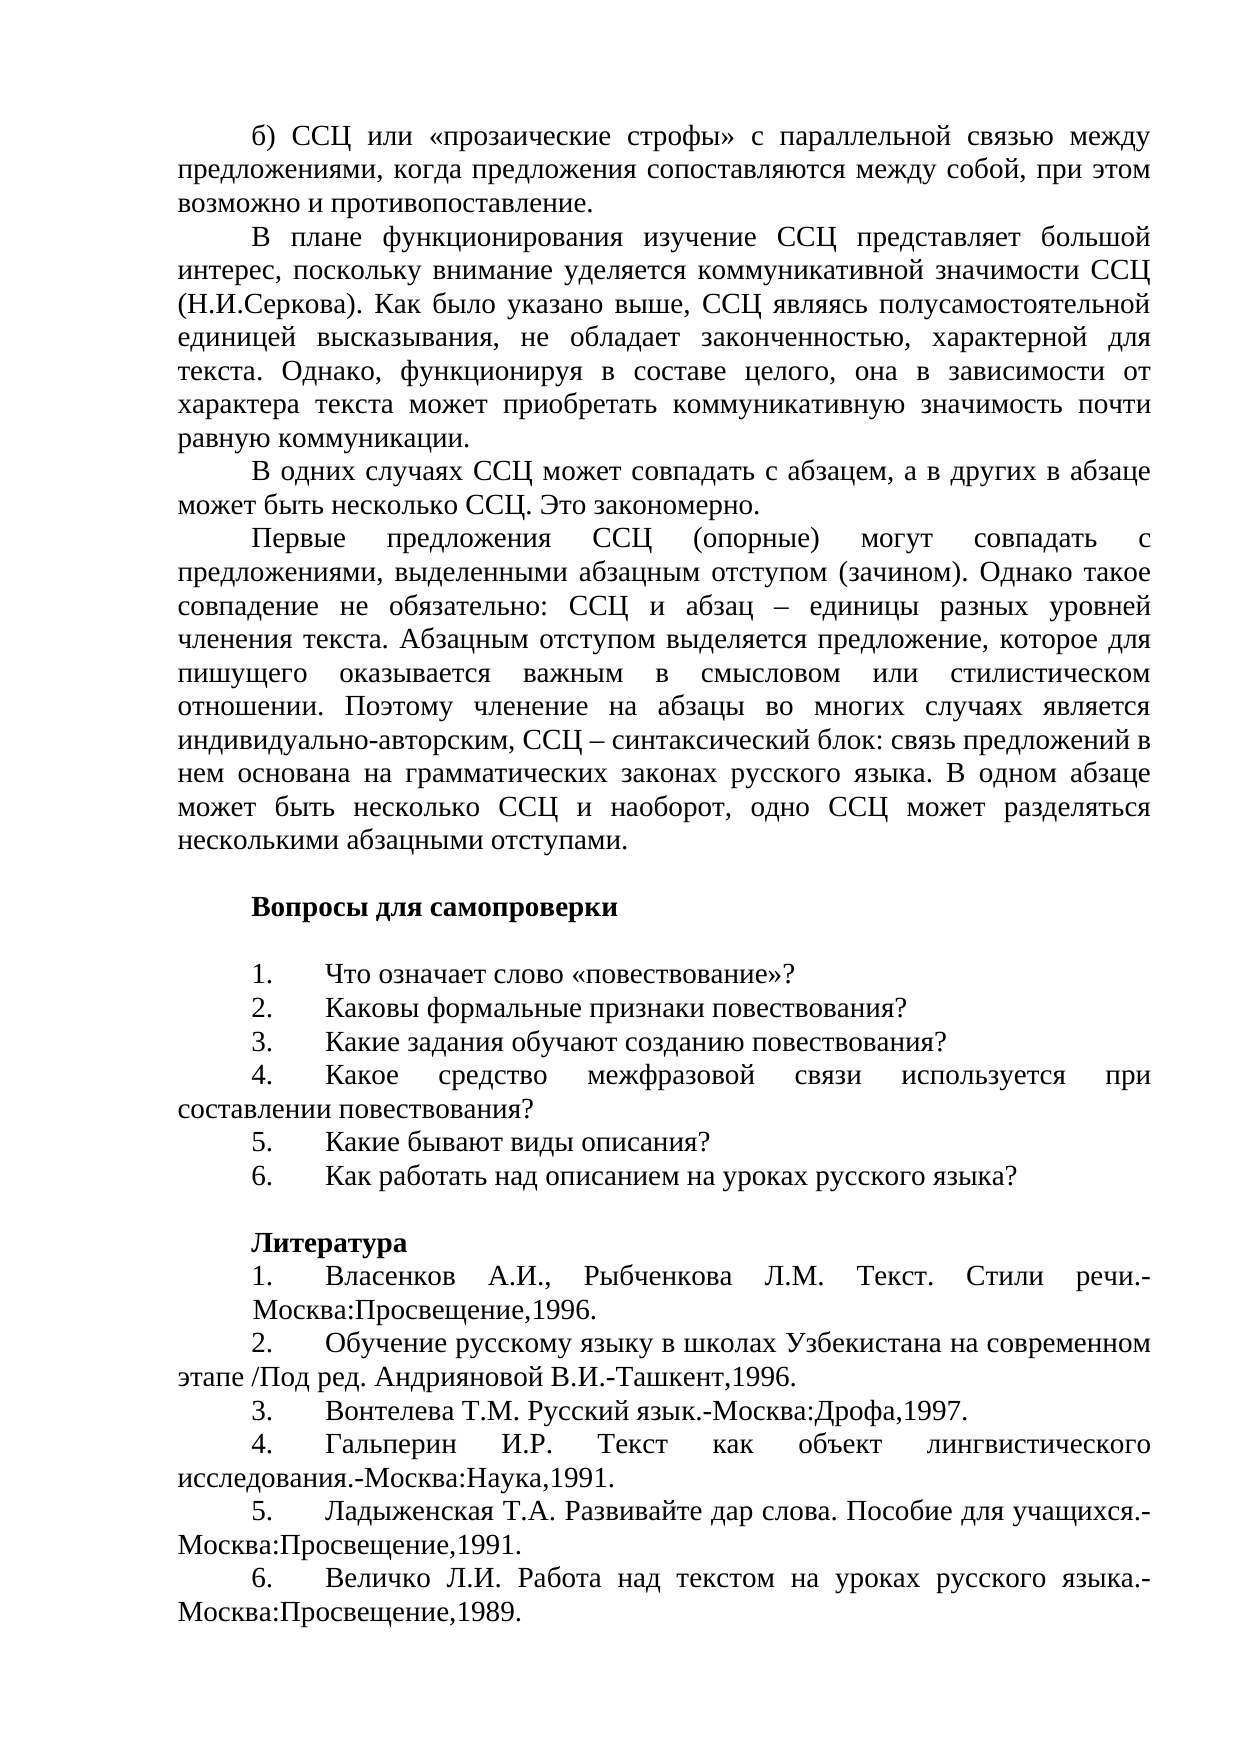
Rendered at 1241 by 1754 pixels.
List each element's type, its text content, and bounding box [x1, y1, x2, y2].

list Обучение русскому языку в школах Узбекистана на современном этапе /Под ред. Андрияновой В.И.-Ташкент,1996. [177, 1326, 1152, 1393]
list Власенков А.И., Рыбченкова Л.М. Текст. Стили речи.-Москва:Просвещение,1996. [251, 1258, 1152, 1326]
text Первые предложения ССЦ (опорные) могут совпадать с предложениями, выделенными абзацным отступом (зачином). Однако такое совпадение не обязательно: ССЦ и абзац – единицы разных уровней членения текста. Абзацным отступом выделяется предложение, которое для пишущего оказывается важным в смысловом или стилистическом отношении. Поэтому членение на абзацы во многих случаях является индивидуально-авторским, ССЦ – синтаксический блок: связь предложений в нем основана на грамматических законах русского языка. В одном абзаце может быть несколько ССЦ и наоборот, одно ССЦ может разделяться несколькими абзацными отступами. [177, 521, 1152, 856]
list Что означает слово «повествование»? [177, 957, 1152, 990]
text б) ССЦ или «прозаические строфы» с параллельной связью между предложениями, когда предложения сопоставляются между собой, при этом возможно и противопоставление. [177, 118, 1152, 219]
list Как работать над описанием на уроках русского языка? [177, 1158, 1152, 1191]
text В одних случаях ССЦ может совпадать с абзацем, а в других в абзаце может быть несколько ССЦ. Это закономерно. [177, 453, 1152, 521]
text В плане функционирования изучение ССЦ представляет большой интерес, поскольку внимание уделяется коммуникативной значимости ССЦ (Н.И.Серкова). Как было указано выше, ССЦ являясь полусамостоятельной единицей высказывания, не обладает законченностью, характерной для текста. Однако, функционируя в составе целого, она в зависимости от характера текста может приобретать коммуникативную значимость почти равную коммуникации. [177, 219, 1152, 453]
text Литература [177, 1225, 1152, 1258]
list Какие задания обучают созданию повествования? [177, 1024, 1152, 1057]
list Какое средство межфразовой связи используется при составлении повествования? [177, 1057, 1152, 1124]
list Гальперин И.Р. Текст как объект лингвистического исследования.-Москва:Наука,1991. [177, 1426, 1152, 1493]
list Ладыженская Т.А. Развивайте дар слова. Пособие для учащихся.- Москва:Просвещение,1991. [177, 1493, 1152, 1560]
list Вонтелева Т.М. Русский язык.-Москва:Дрофа,1997. [177, 1393, 1152, 1426]
list Величко Л.И. Работа над текстом на уроках русского языка.-Москва:Просвещение,1989. [177, 1560, 1152, 1627]
text Вопросы для самопроверки [177, 889, 1152, 923]
list Каковы формальные признаки повествования? [177, 990, 1152, 1024]
list Какие бывают виды описания? [177, 1124, 1152, 1158]
